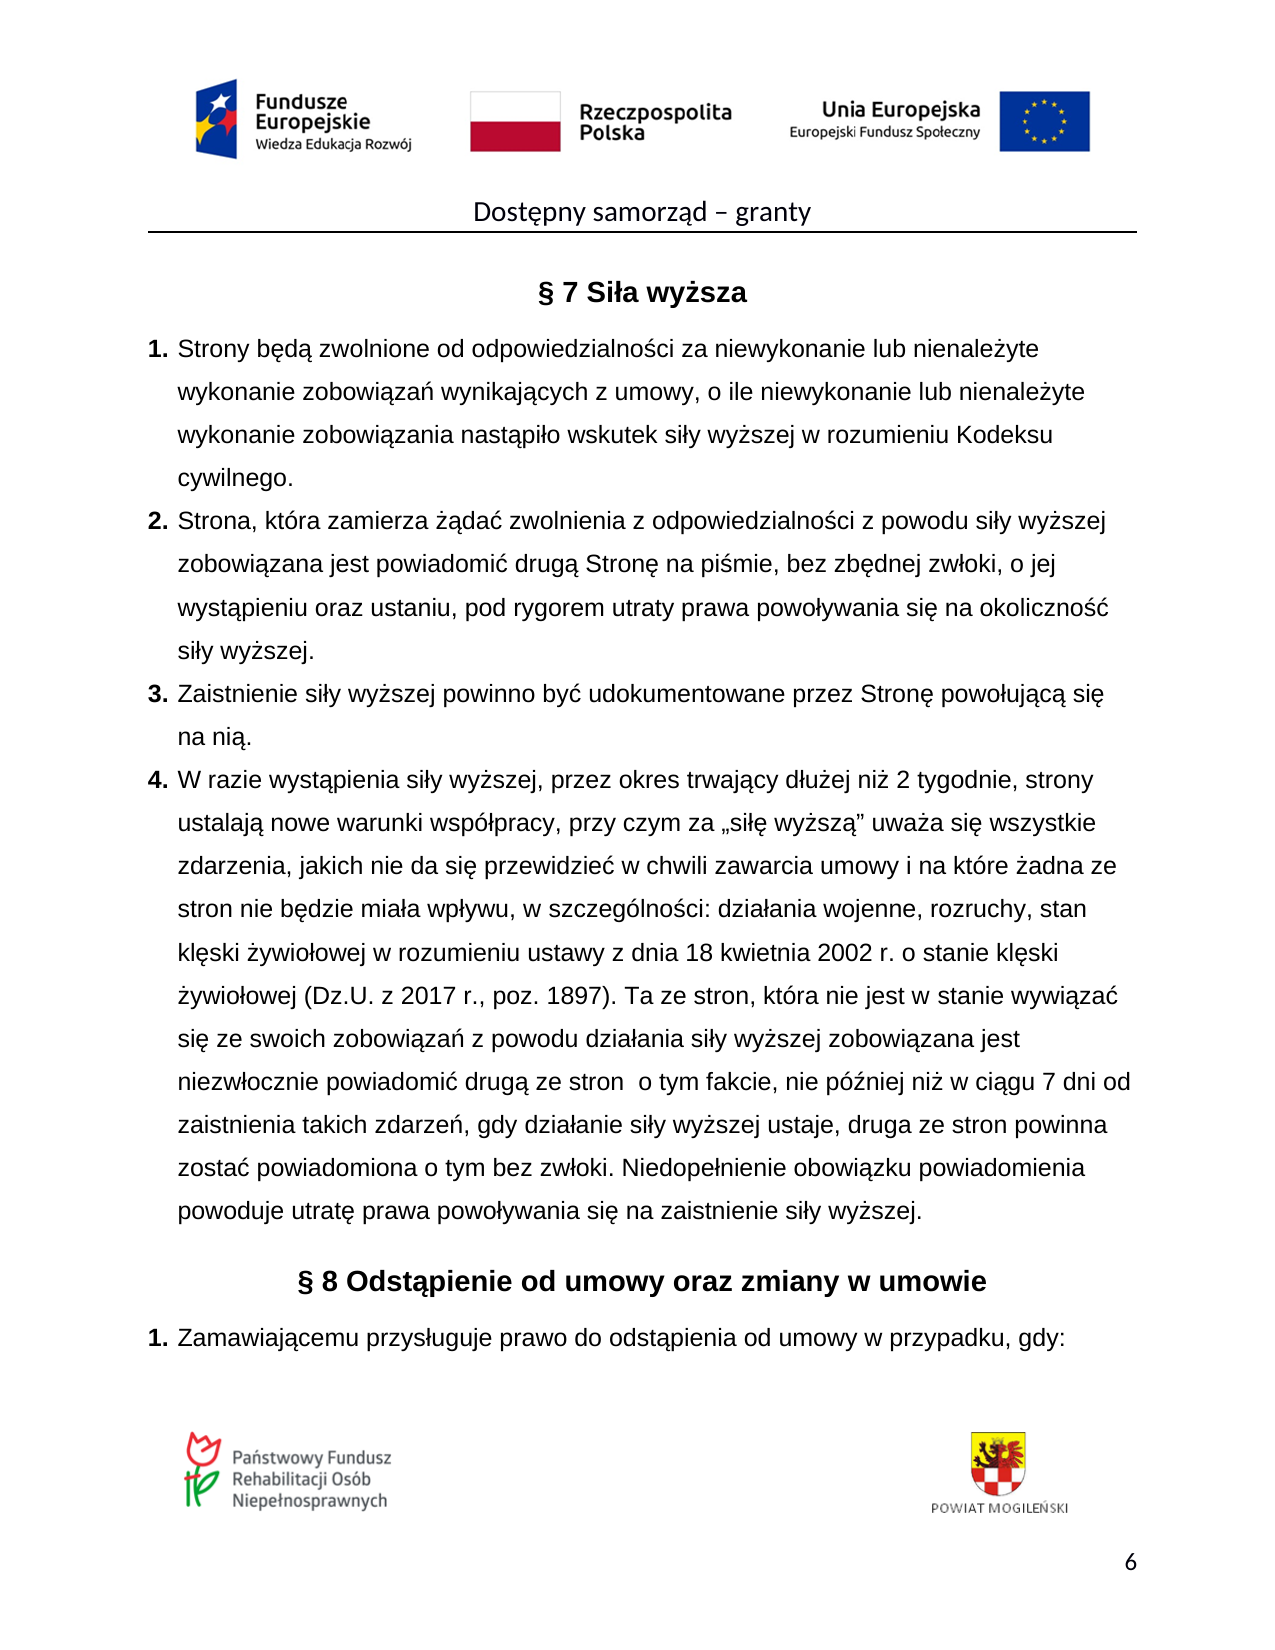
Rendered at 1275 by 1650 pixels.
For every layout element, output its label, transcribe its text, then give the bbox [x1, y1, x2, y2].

subtitle § 8 Odstąpienie od umowy oraz zmiany w umowie [148, 1264, 1137, 1298]
list Strona, która zamierza żądać zwolnienia z odpowiedzialności z powodu siły wyższej zobowiązana jest powiadomić drugą Stronę na piśmie, bez zbędnej zwłoki, o jej wystąpieniu oraz ustaniu, pod rygorem utraty prawa powoływania się na okoliczność siły wyższej. [148, 506, 1137, 664]
list Zaistnienie siły wyższej powinno być udokumentowane przez Stronę powołującą się na nią. [148, 679, 1137, 751]
picture [176, 59, 1109, 178]
list Strony będą zwolnione od odpowiedzialności za niewykonanie lub nienależyte wykonanie zobowiązań wynikających z umowy, o ile niewykonanie lub nienależyte wykonanie zobowiązania nastąpiło wskutek siły wyższej w rozumieniu Kodeksu cywilnego. [148, 334, 1137, 492]
picture [926, 1429, 1071, 1518]
picture [147, 1397, 428, 1546]
list Zamawiającemu przysługuje prawo do odstąpienia od umowy w przypadku, gdy: [148, 1323, 1137, 1352]
subtitle § 7 Siła wyższa [148, 275, 1137, 309]
list W razie wystąpienia siły wyższej, przez okres trwający dłużej niż 2 tygodnie, strony ustalają nowe warunki współpracy, przy czym za „siłę wyższą” uważa się wszystkie zdarzenia, jakich nie da się przewidzieć w chwili zawarcia umowy i na które żadna ze stron nie będzie miała wpływu, w szczególności: działania wojenne, rozruchy, stan klęski żywiołowej w rozumieniu ustawy z dnia 18 kwietnia 2002 r. o stanie klęski żywiołowej (Dz.U. z 2017 r., poz. 1897). Ta ze stron, która nie jest w stanie wywiązać się ze swoich zobowiązań z powodu działania siły wyższej zobowiązana jest niezwłocznie powiadomić drugą ze stron o tym fakcie, nie później niż w ciągu 7 dni od zaistnienia takich zdarzeń, gdy działanie siły wyższej ustaje, druga ze stron powinna zostać powiadomiona o tym bez zwłoki. Niedopełnienie obowiązku powiadomienia powoduje utratę prawa powoływania się na zaistnienie siły wyższej. [148, 765, 1137, 1225]
